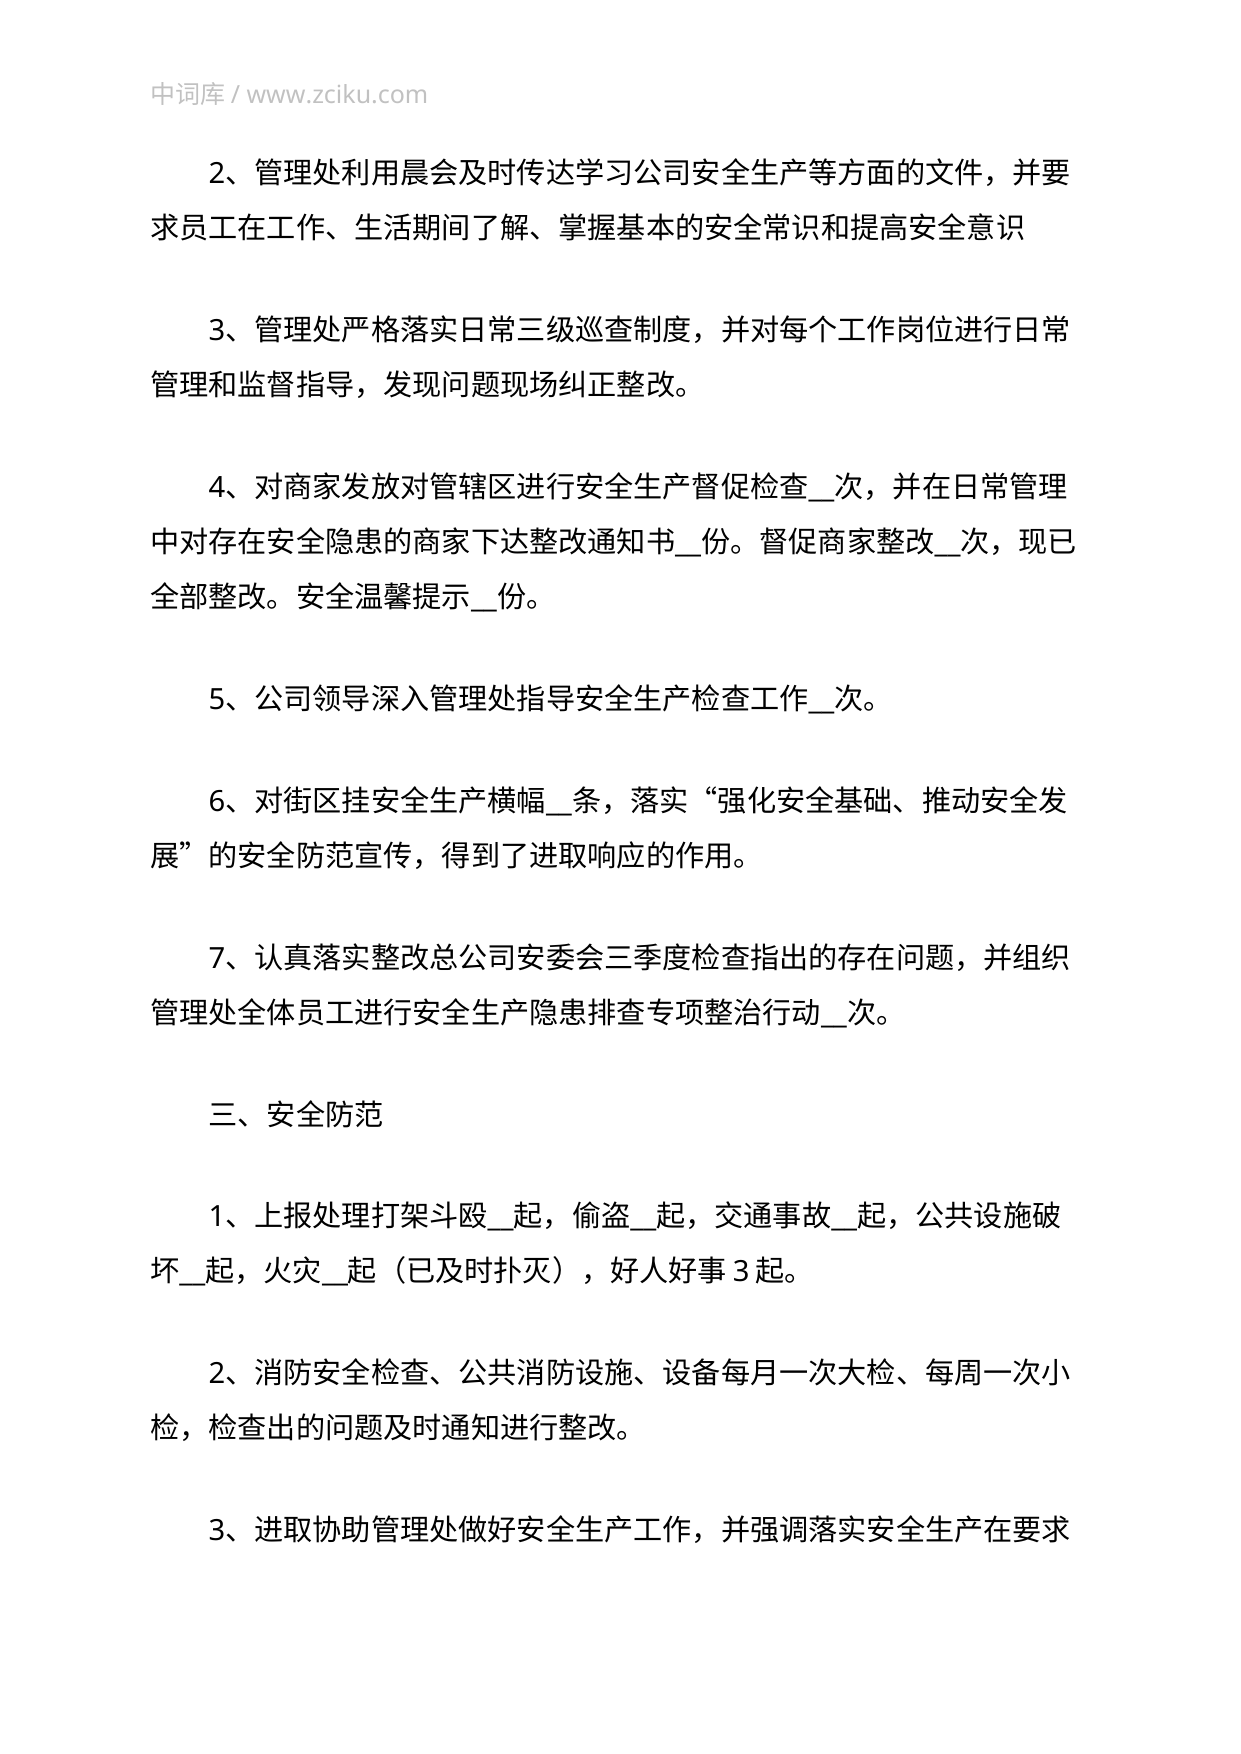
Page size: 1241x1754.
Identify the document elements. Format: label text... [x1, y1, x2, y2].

text 5、公司领导深入管理处指导安全生产检查工作__次。 [150, 676, 1090, 718]
text 4、对商家发放对管辖区进行安全生产督促检查__次，并在日常管理中对存在安全隐患的商家下达整改通知书__份。督促商家整改__次，现已全部整改。安全温馨提示__份。 [150, 463, 1090, 616]
text 三、安全防范 [150, 1091, 1090, 1133]
text 2、消防安全检查、公共消防设施、设备每月一次大检、每周一次小检，检查出的问题及时通知进行整改。 [150, 1350, 1090, 1447]
text 3、管理处严格落实日常三级巡查制度，并对每个工作岗位进行日常管理和监督指导，发现问题现场纠正整改。 [150, 307, 1090, 404]
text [150, 1507, 1090, 1549]
text 2、管理处利用晨会及时传达学习公司安全生产等方面的文件，并要求员工在工作、生活期间了解、掌握基本的安全常识和提高安全意识 [150, 150, 1090, 247]
text 1、上报处理打架斗殴__起，偷盗__起，交通事故__起，公共设施破坏__起，火灾__起（已及时扑灭），好人好事3起。 [150, 1193, 1090, 1290]
text 7、认真落实整改总公司安委会三季度检查指出的存在问题，并组织管理处全体员工进行安全生产隐患排查专项整治行动__次。 [150, 934, 1090, 1032]
text 6、对街区挂安全生产横幅__条，落实“强化安全基础、推动安全发展”的安全防范宣传，得到了进取响应的作用。 [150, 777, 1090, 875]
